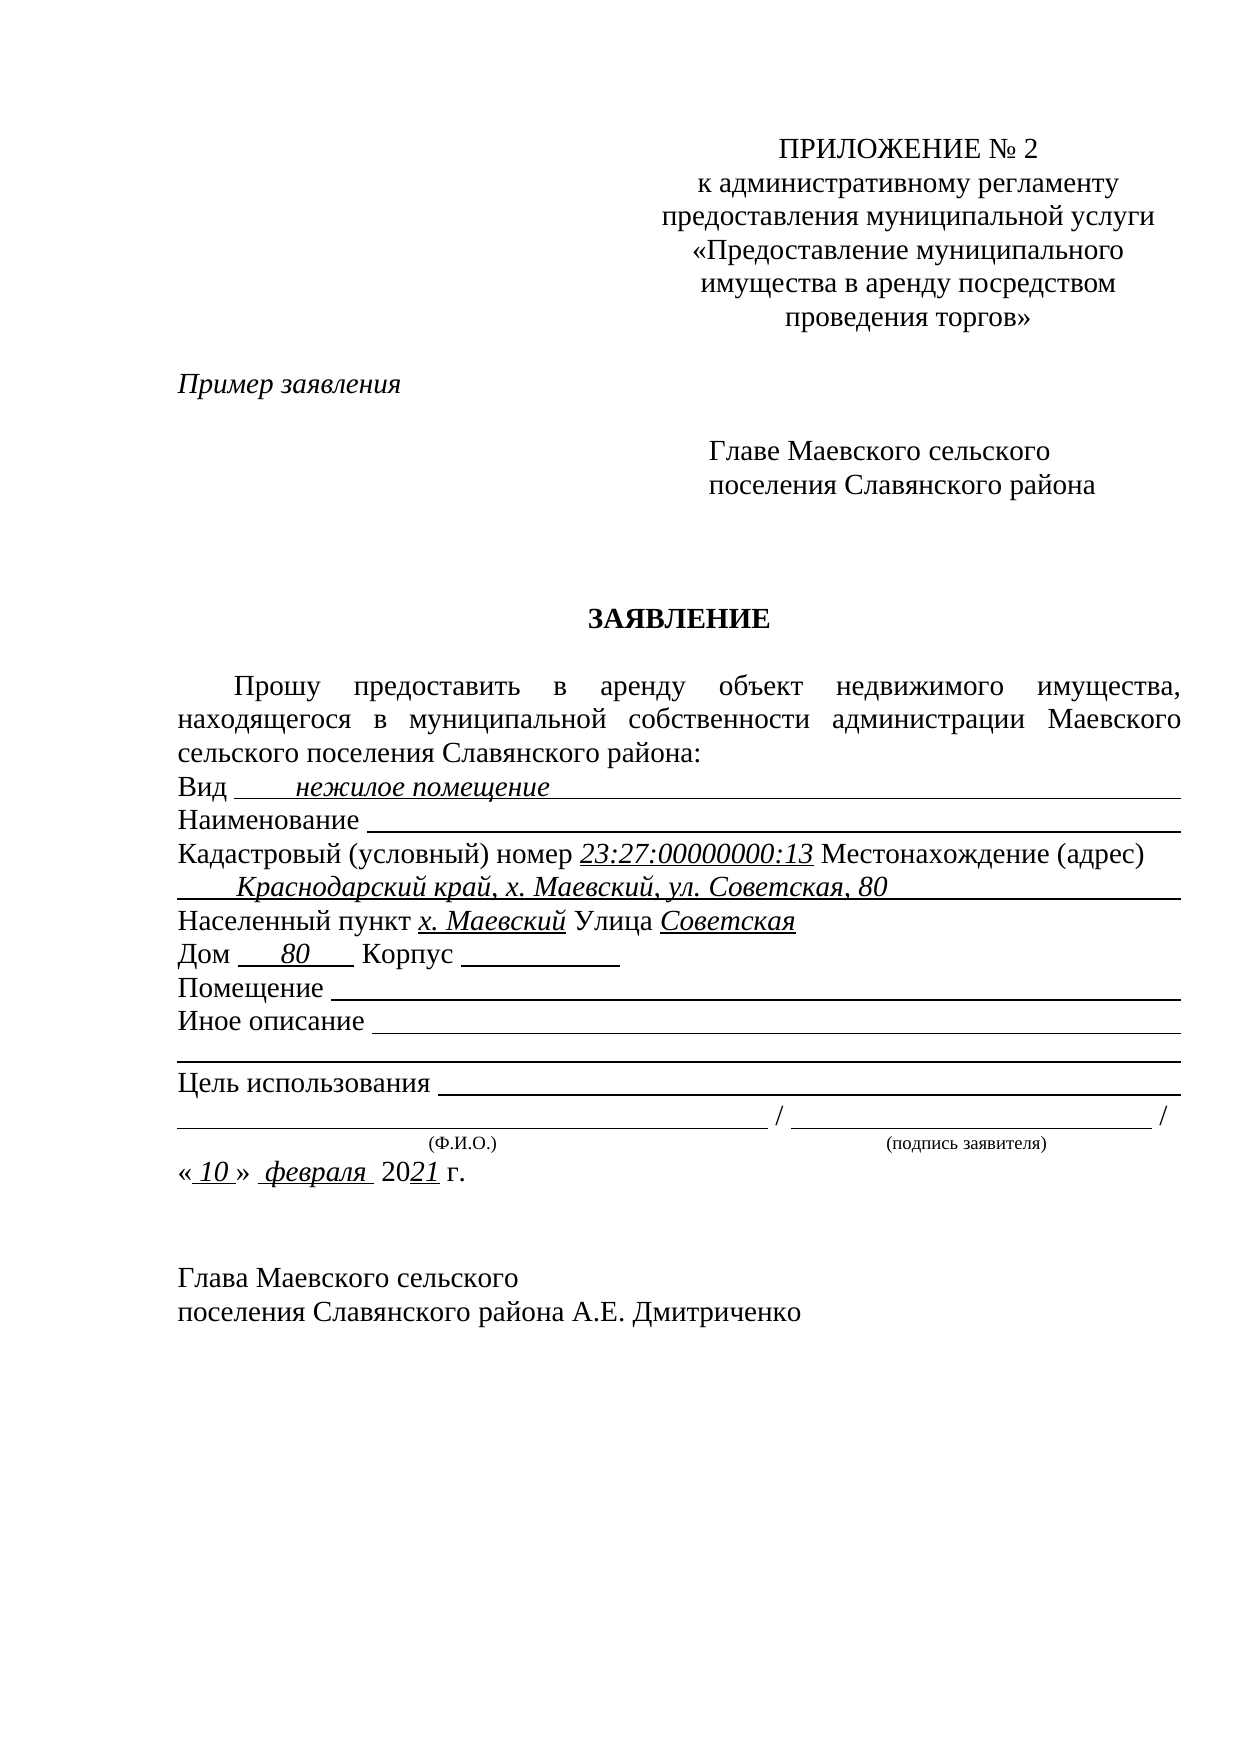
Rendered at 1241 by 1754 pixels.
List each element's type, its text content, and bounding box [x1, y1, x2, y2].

text Пример заявления [177, 366, 1181, 400]
text (Ф.И.О.) (подпись заявителя) [177, 1132, 1181, 1154]
text ЗАЯВЛЕНИЕ [177, 601, 1181, 634]
text Иное описание [177, 1003, 1181, 1037]
text к административному регламенту [635, 165, 1181, 198]
text Глава Маевского сельского [177, 1260, 1181, 1294]
text предоставления муниципальной услуги «Предоставление муниципального имущества в аренду посредством проведения торгов» [635, 198, 1181, 333]
text Вид нежилое помещение [177, 769, 1181, 802]
text Населенный пункт х. Маевский Улица Советская [177, 903, 1181, 936]
text Кадастровый (условный) номер 23:27:00000000:13 Местонахождение (адрес) [177, 836, 1181, 869]
text Наименование [177, 802, 1181, 836]
text Дом 80 Корпус [177, 936, 1181, 970]
text Прошу предоставить в аренду объект недвижимого имущества, находящегося в муниципальной собственности администрации Маевского сельского поселения Славянского района: [177, 668, 1181, 769]
text « 10 » февраля 2021 г. [177, 1154, 1181, 1187]
text поселения Славянского района [709, 467, 1181, 500]
text Цель использования [177, 1065, 1181, 1098]
text ПРИЛОЖЕНИЕ № 2 [635, 131, 1181, 165]
text Помещение [177, 970, 1181, 1003]
text / / [177, 1098, 1181, 1132]
text Главе Маевского сельского [709, 433, 1181, 467]
text Краснодарский край, х. Маевский, ул. Советская, 80 [177, 869, 1181, 898]
text поселения Славянского района А.Е. Дмитриченко [177, 1294, 1181, 1327]
